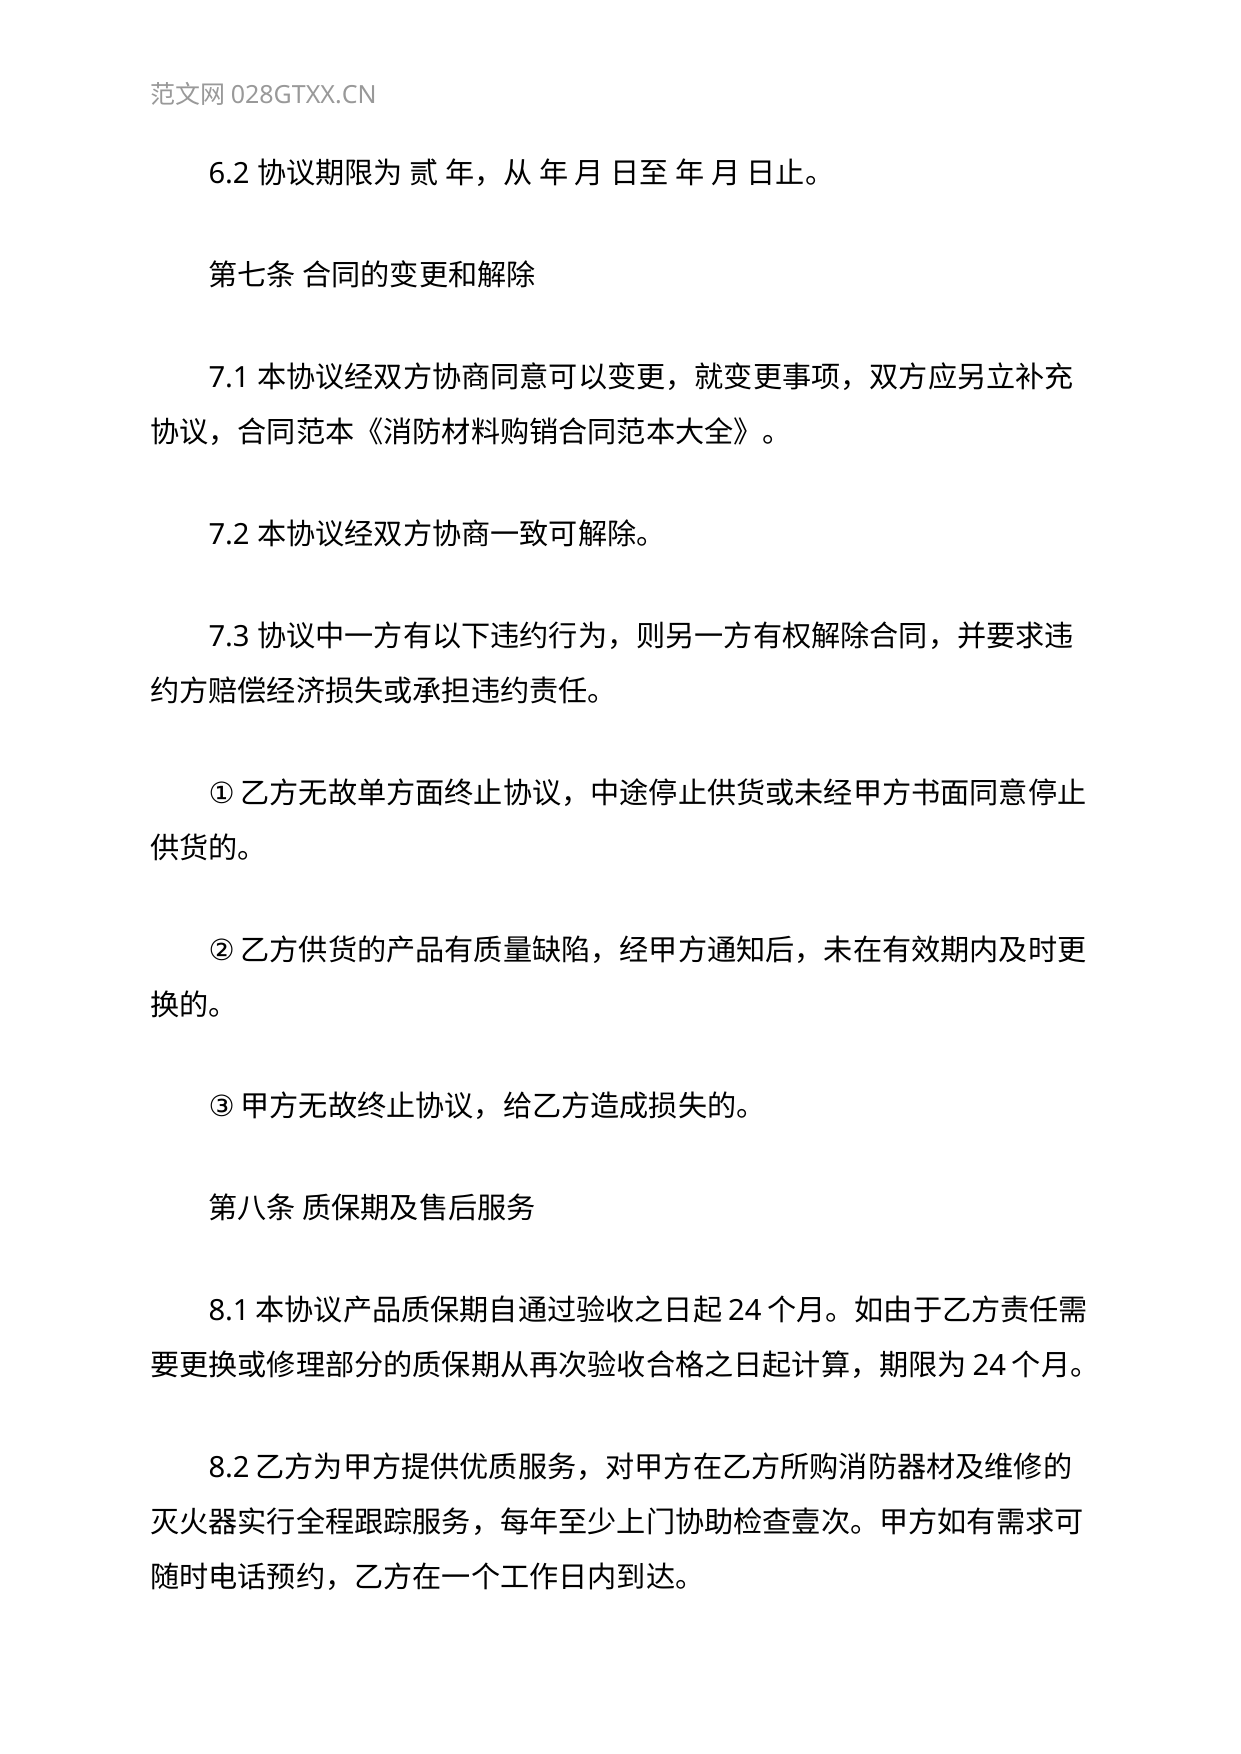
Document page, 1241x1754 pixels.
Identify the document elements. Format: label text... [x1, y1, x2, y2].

text ①乙方无故单方面终止协议，中途停止供货或未经甲方书面同意停止供货的。 [150, 769, 1090, 867]
text 7.2 本协议经双方协商一致可解除。 [150, 511, 1090, 553]
text ③甲方无故终止协议，给乙方造成损失的。 [150, 1083, 1090, 1125]
text 8.2乙方为甲方提供优质服务，对甲方在乙方所购消防器材及维修的灭火器实行全程跟踪服务，每年至少上门协助检查壹次。甲方如有需求可随时电话预约，乙方在一个工作日内到达。 [150, 1443, 1090, 1596]
text 6.2 协议期限为 贰 年，从 年 月 日至 年 月 日止。 [150, 150, 1090, 192]
text 7.1 本协议经双方协商同意可以变更，就变更事项，双方应另立补充协议，合同范本《消防材料购销合同范本大全》。 [150, 354, 1090, 451]
text 7.3 协议中一方有以下违约行为，则另一方有权解除合同，并要求违约方赔偿经济损失或承担违约责任。 [150, 612, 1090, 710]
text 8.1本协议产品质保期自通过验收之日起24个月。如由于乙方责任需要更换或修理部分的质保期从再次验收合格之日起计算，期限为24个月。 [150, 1287, 1090, 1384]
text 第八条 质保期及售后服务 [150, 1185, 1090, 1227]
text 第七条 合同的变更和解除 [150, 252, 1090, 294]
text ②乙方供货的产品有质量缺陷，经甲方通知后，未在有效期内及时更换的。 [150, 926, 1090, 1023]
